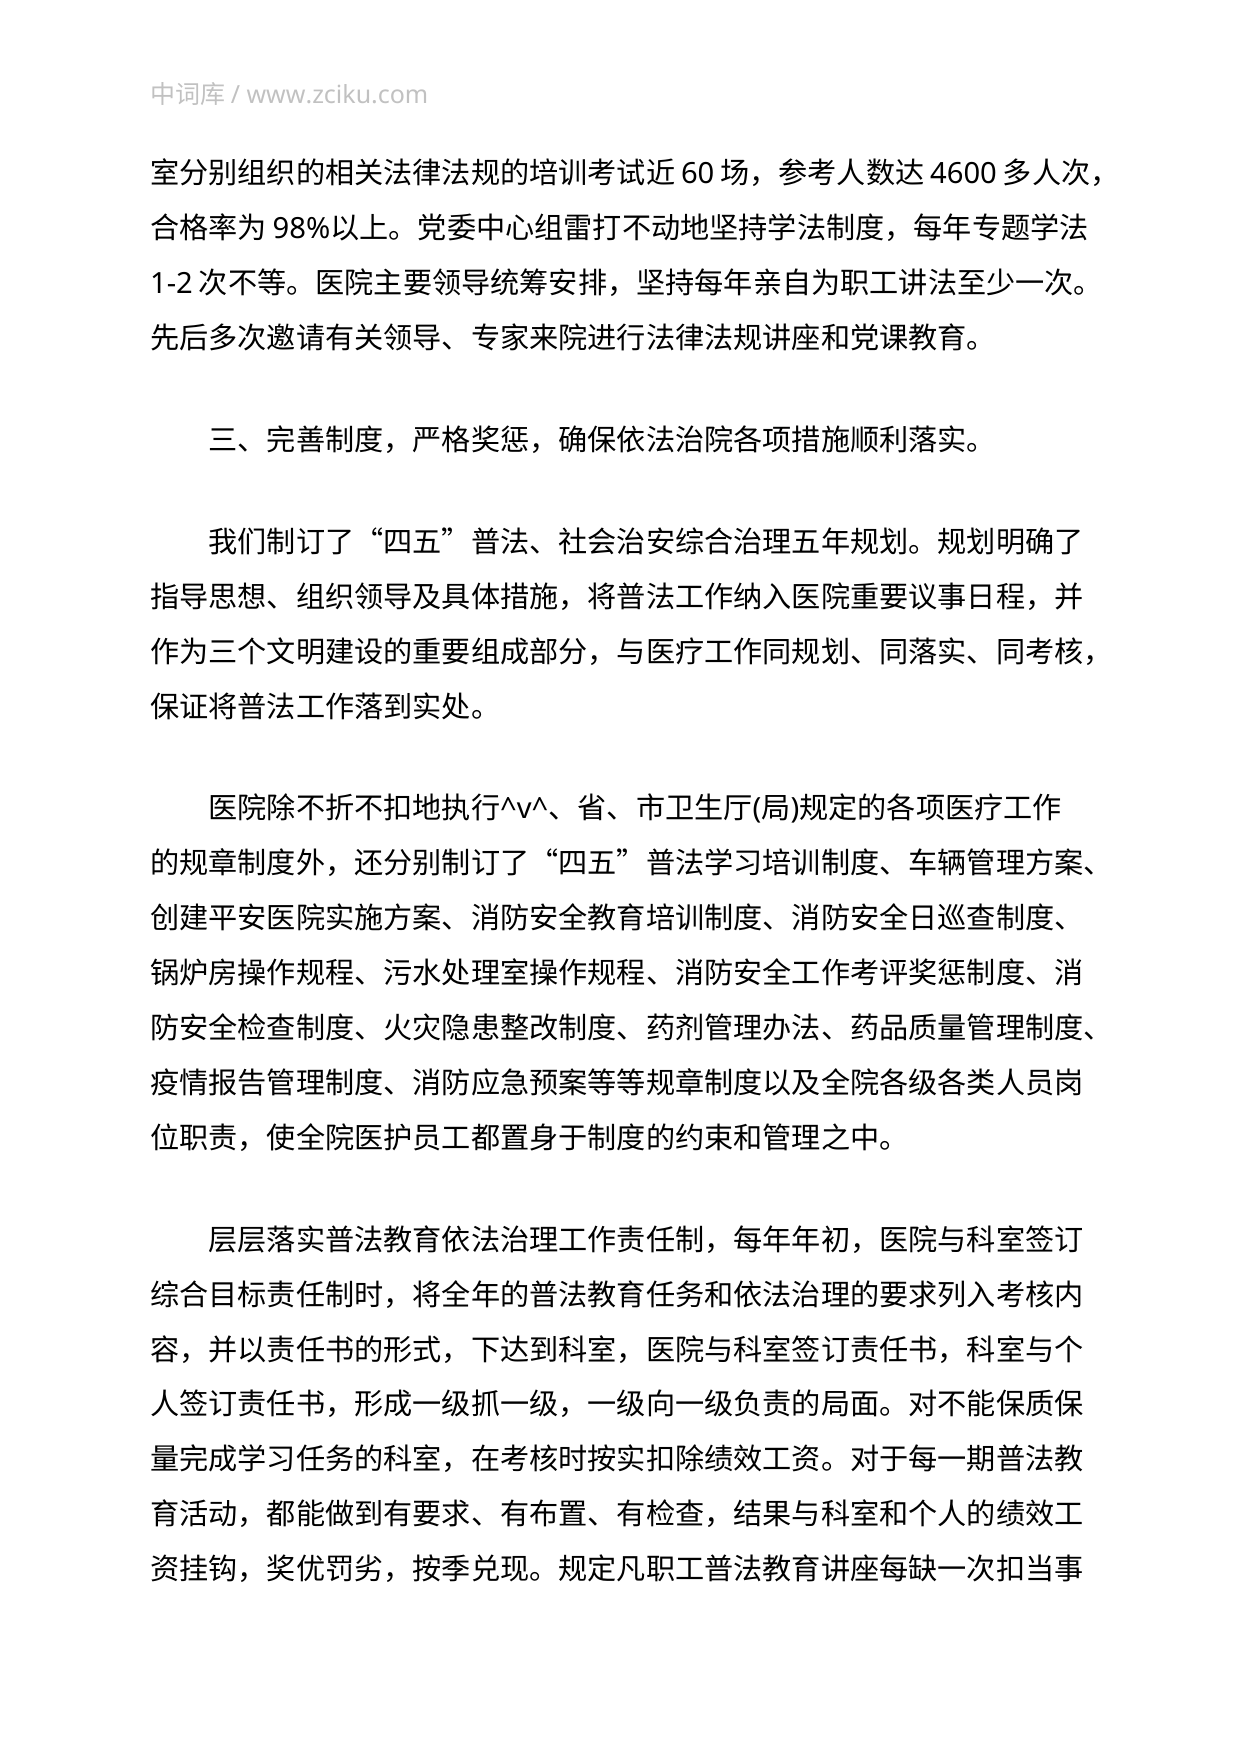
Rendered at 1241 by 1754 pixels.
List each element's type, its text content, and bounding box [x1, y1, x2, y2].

text 三、完善制度，严格奖惩，确保依法治院各项措施顺利落实。 [150, 417, 1090, 459]
text 我们制订了“四五”普法、社会治安综合治理五年规划。规划明确了指导思想、组织领导及具体措施，将普法工作纳入医院重要议事日程，并作为三个文明建设的重要组成部分，与医疗工作同规划、同落实、同考核，保证将普法工作落到实处。 [150, 518, 1090, 726]
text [150, 150, 1090, 357]
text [150, 1216, 1090, 1588]
text 医院除不折不扣地执行^v^、省、市卫生厅(局)规定的各项医疗工作的规章制度外，还分别制订了“四五”普法学习培训制度、车辆管理方案、创建平安医院实施方案、消防安全教育培训制度、消防安全日巡查制度、锅炉房操作规程、污水处理室操作规程、消防安全工作考评奖惩制度、消防安全检查制度、火灾隐患整改制度、药剂管理办法、药品质量管理制度、疫情报告管理制度、消防应急预案等等规章制度以及全院各级各类人员岗位职责，使全院医护员工都置身于制度的约束和管理之中。 [150, 785, 1090, 1157]
